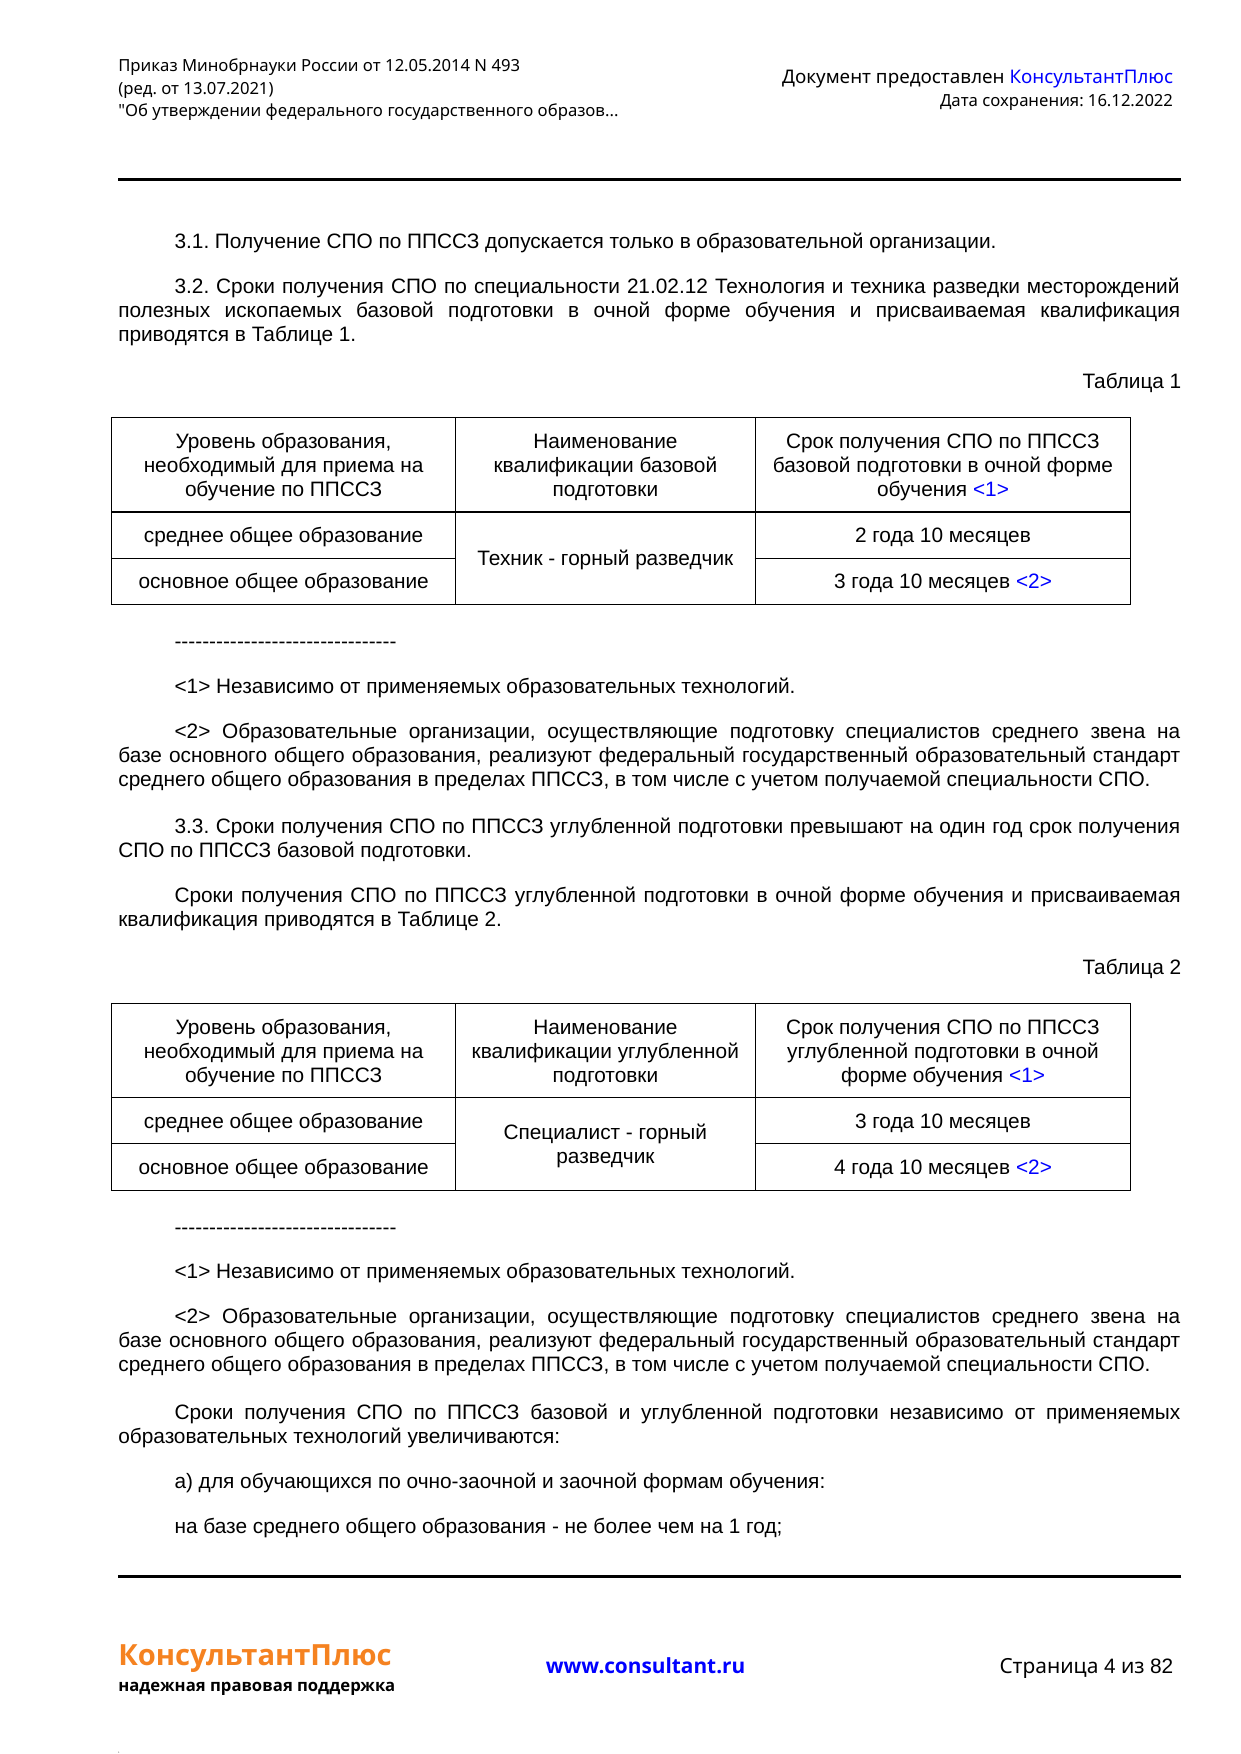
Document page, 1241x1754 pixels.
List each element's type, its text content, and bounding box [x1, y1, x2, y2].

table_cell 3 года 10 месяцев [756, 1098, 1130, 1143]
table_cell основное общее образование [112, 1144, 455, 1189]
text а) для обучающихся по очно-заочной и заочной формам обучения: [118, 1469, 1181, 1493]
text 3.3. Сроки получения СПО по ППССЗ углубленной подготовки превышают на один год срок получения СПО по ППССЗ базовой подготовки. [118, 814, 1181, 862]
table_cell 3 года 10 месяцев <2> [756, 559, 1130, 604]
text -------------------------------- [118, 629, 1181, 653]
table_header Наименование квалификации углубленной подготовки [456, 1004, 755, 1097]
table_header Наименование квалификации базовой подготовки [456, 418, 755, 511]
text <1> Независимо от применяемых образовательных технологий. [118, 674, 1181, 698]
table_cell среднее общее образование [112, 1098, 455, 1143]
text <2> Образовательные организации, осуществляющие подготовку специалистов среднего звена на базе основного общего образования, реализуют федеральный государственный образовательный стандарт среднего общего образования в пределах ППССЗ, в том числе с учетом получаемой специальности СПО. [118, 1304, 1181, 1376]
text Сроки получения СПО по ППССЗ углубленной подготовки в очной форме обучения и присваиваемая квалификация приводятся в Таблице 2. [118, 883, 1181, 931]
text Таблица 2 [118, 955, 1181, 979]
text на базе среднего общего образования - не более чем на 1 год; [118, 1513, 1181, 1537]
table_cell основное общее образование [112, 559, 455, 604]
table_cell Техник - горный разведчик [456, 513, 755, 604]
table_cell среднее общее образование [112, 513, 455, 558]
table_header Срок получения СПО по ППССЗ углубленной подготовки в очной форме обучения <1> [756, 1004, 1130, 1097]
table_cell 4 года 10 месяцев <2> [756, 1144, 1130, 1189]
text Сроки получения СПО по ППССЗ базовой и углубленной подготовки независимо от применяемых образовательных технологий увеличиваются: [118, 1400, 1181, 1448]
table_header Срок получения СПО по ППССЗ базовой подготовки в очной форме обучения <1> [756, 418, 1130, 511]
table_cell Специалист - горный разведчик [456, 1098, 755, 1189]
table_cell 2 года 10 месяцев [756, 513, 1130, 558]
text <1> Независимо от применяемых образовательных технологий. [118, 1259, 1181, 1283]
text <2> Образовательные организации, осуществляющие подготовку специалистов среднего звена на базе основного общего образования, реализуют федеральный государственный образовательный стандарт среднего общего образования в пределах ППССЗ, в том числе с учетом получаемой специальности СПО. [118, 718, 1181, 790]
text 3.2. Сроки получения СПО по специальности 21.02.12 Технология и техника разведки месторождений полезных ископаемых базовой подготовки в очной форме обучения и присваиваемая квалификация приводятся в Таблице 1. [118, 273, 1181, 345]
table_header Уровень образования, необходимый для приема на обучение по ППССЗ [112, 418, 455, 511]
text -------------------------------- [118, 1214, 1181, 1238]
table_header Уровень образования, необходимый для приема на обучение по ППССЗ [112, 1004, 455, 1097]
text 3.1. Получение СПО по ППССЗ допускается только в образовательной организации. [118, 229, 1181, 253]
text Таблица 1 [118, 369, 1181, 393]
